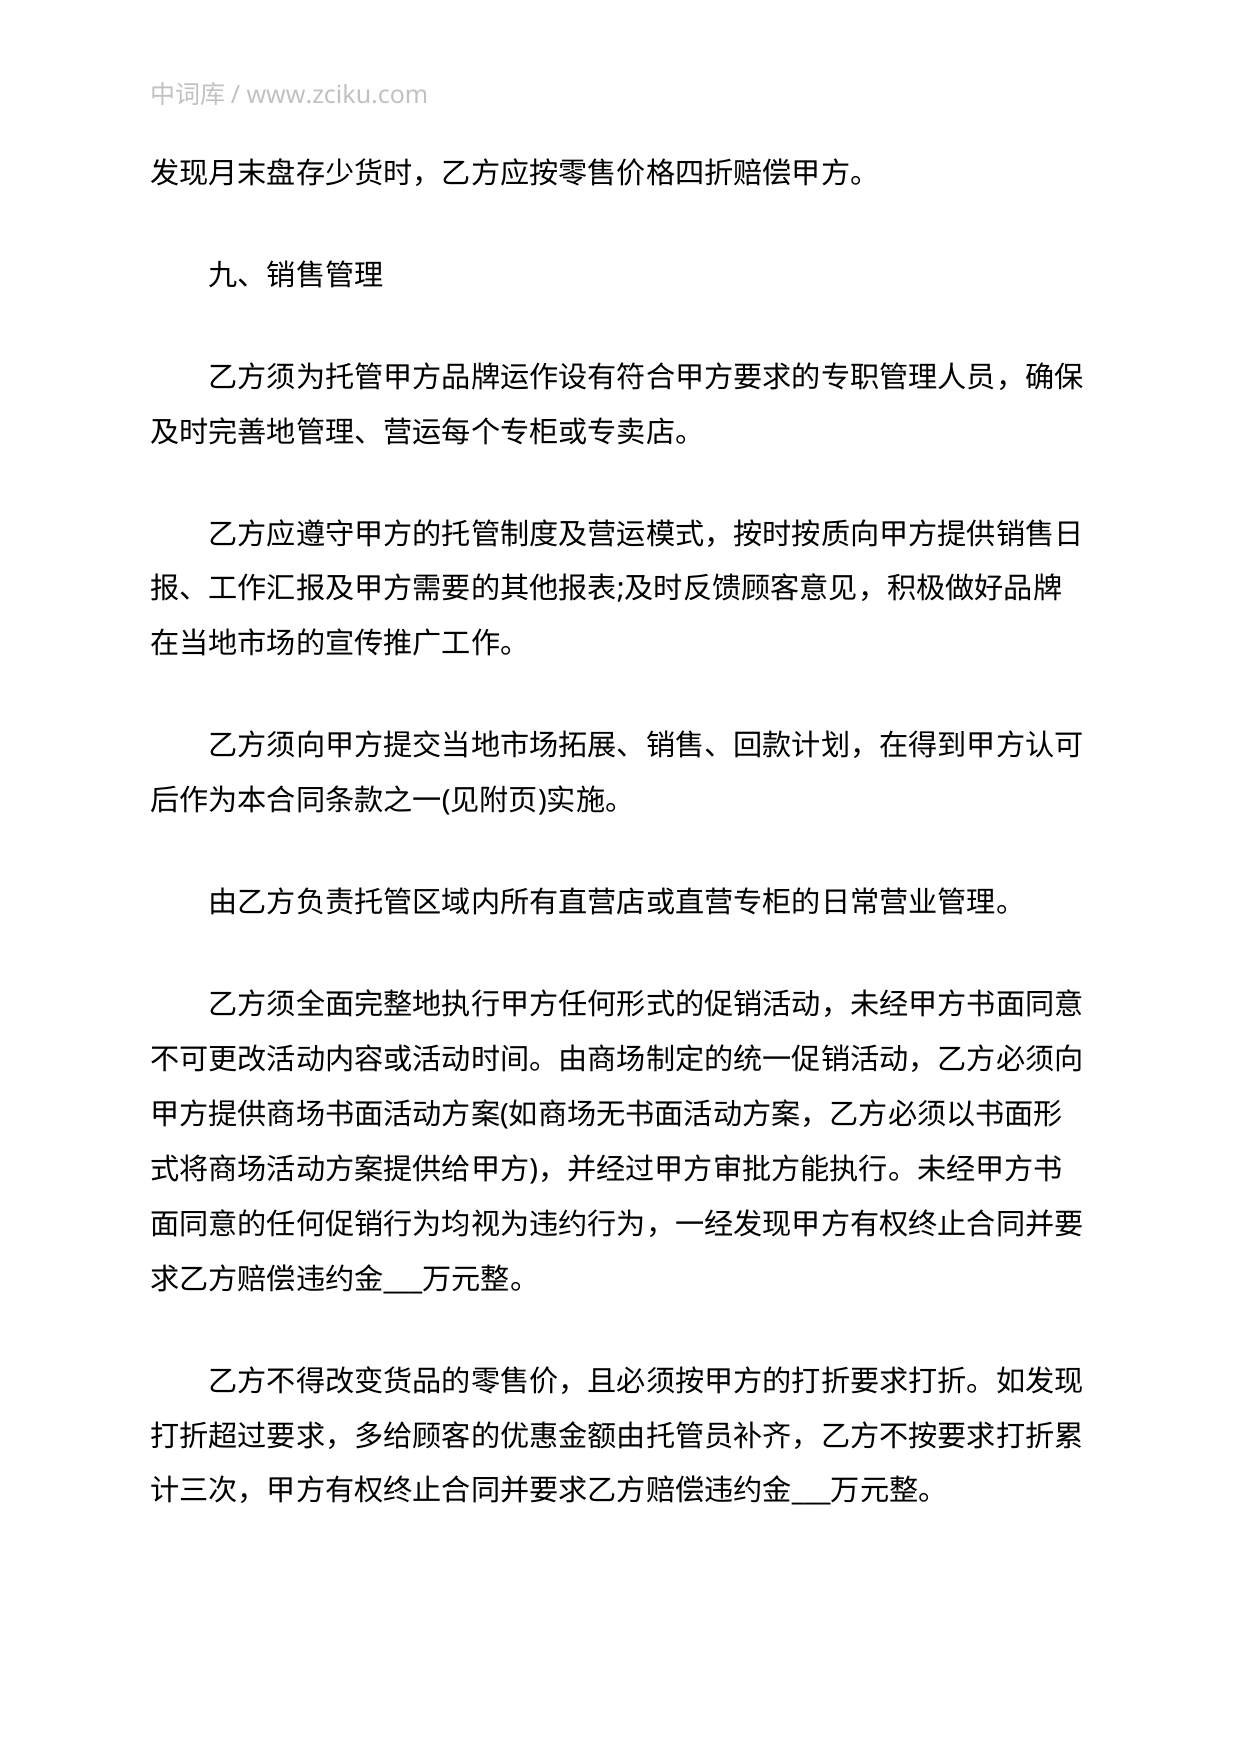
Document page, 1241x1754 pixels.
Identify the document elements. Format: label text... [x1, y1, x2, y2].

text 乙方须为托管甲方品牌运作设有符合甲方要求的专职管理人员，确保及时完善地管理、营运每个专柜或专卖店。 [150, 353, 1090, 451]
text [150, 150, 1090, 192]
text 乙方不得改变货品的零售价，且必须按甲方的打折要求打折。如发现打折超过要求，多给顾客的优惠金额由托管员补齐，乙方不按要求打折累计三次，甲方有权终止合同并要求乙方赔偿违约金___万元整。 [150, 1357, 1090, 1509]
text 乙方须向甲方提交当地市场拓展、销售、回款计划，在得到甲方认可后作为本合同条款之一(见附页)实施。 [150, 722, 1090, 819]
text 九、销售管理 [150, 252, 1090, 294]
text 乙方须全面完整地执行甲方任何形式的促销活动，未经甲方书面同意不可更改活动内容或活动时间。由商场制定的统一促销活动，乙方必须向甲方提供商场书面活动方案(如商场无书面活动方案，乙方必须以书面形式将商场活动方案提供给甲方)，并经过甲方审批方能执行。未经甲方书面同意的任何促销行为均视为违约行为，一经发现甲方有权终止合同并要求乙方赔偿违约金___万元整。 [150, 981, 1090, 1298]
text 乙方应遵守甲方的托管制度及营运模式，按时按质向甲方提供销售日报、工作汇报及甲方需要的其他报表;及时反馈顾客意见，积极做好品牌在当地市场的宣传推广工作。 [150, 510, 1090, 662]
text 由乙方负责托管区域内所有直营店或直营专柜的日常营业管理。 [150, 879, 1090, 921]
